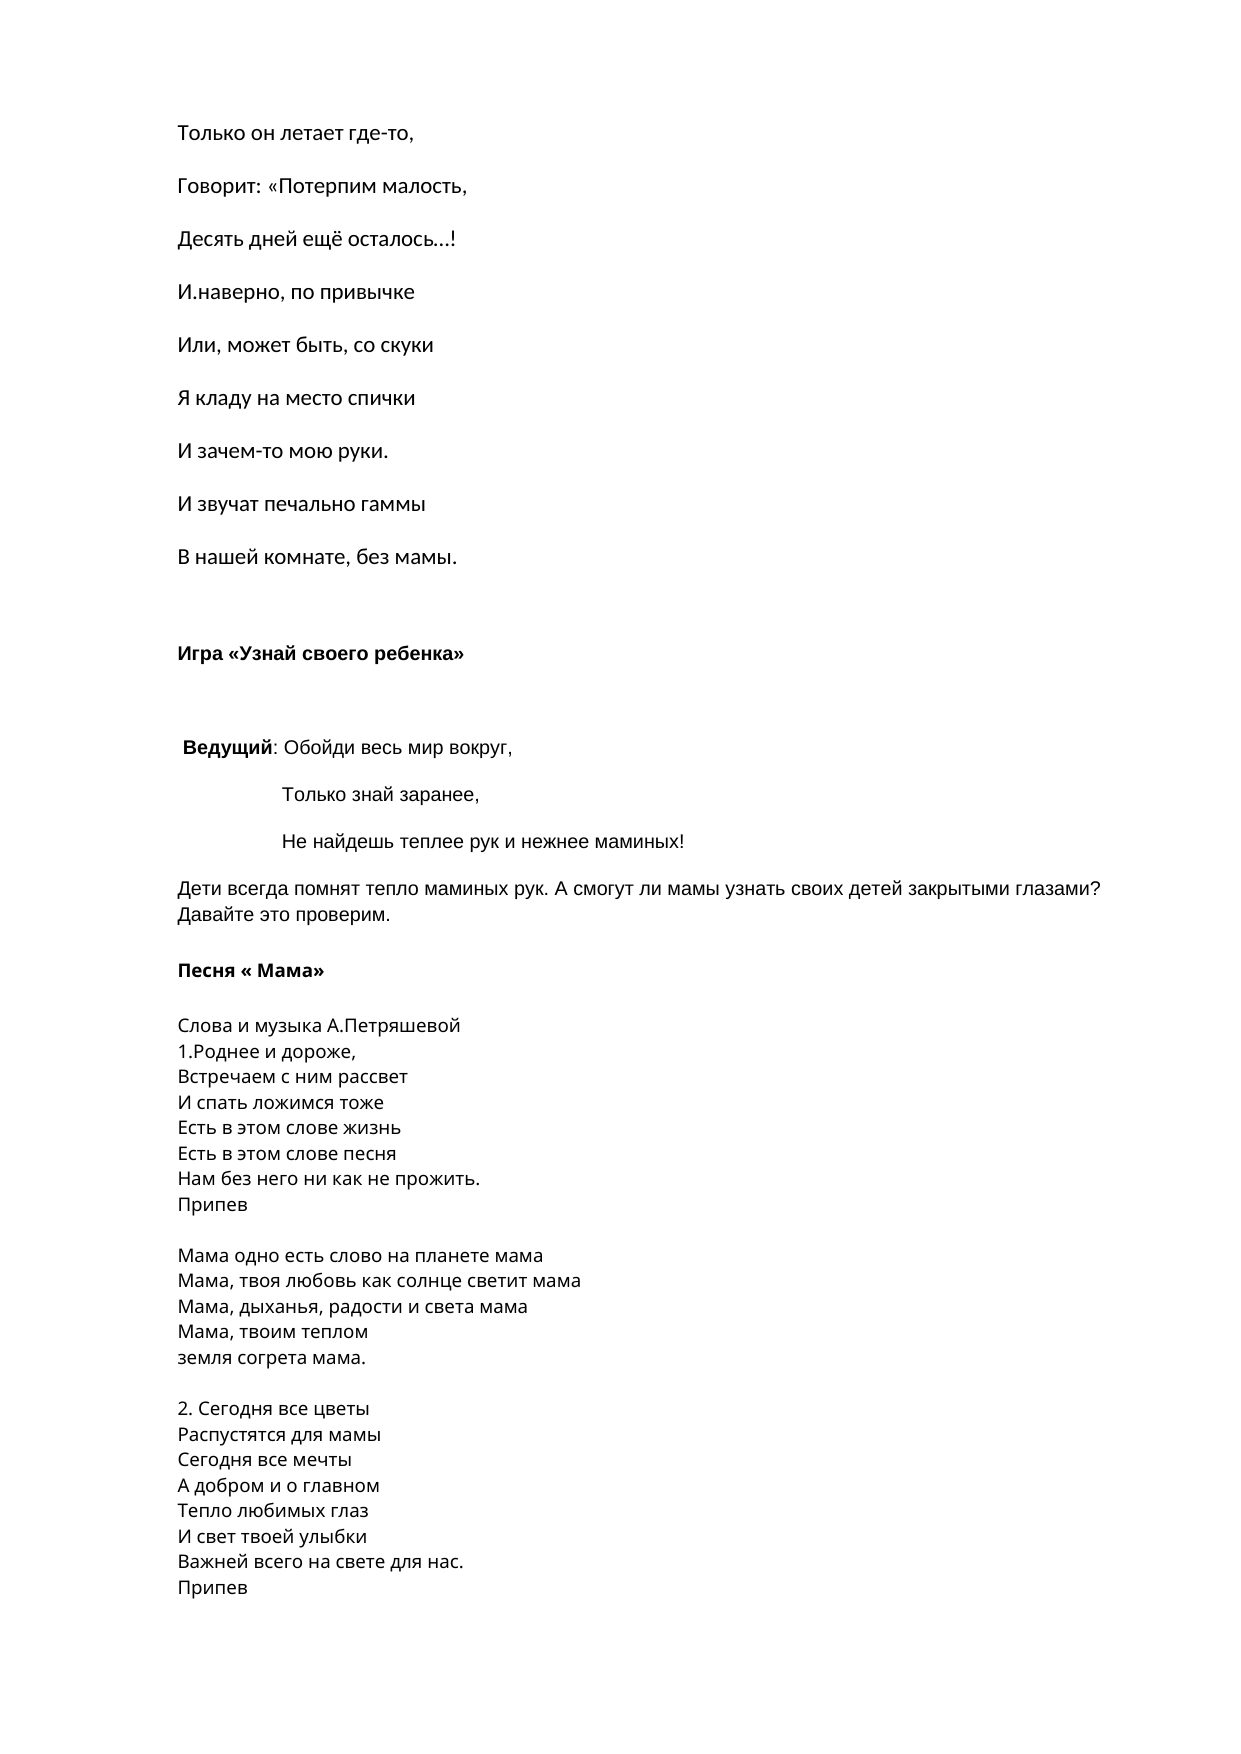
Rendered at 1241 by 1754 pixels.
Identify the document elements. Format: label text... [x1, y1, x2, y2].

text И зачем-то мою руки. [177, 436, 1152, 464]
text И звучат печально гаммы [177, 489, 1152, 517]
text Не найдешь теплее рук и нежнее маминых! [177, 830, 1152, 852]
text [177, 1012, 1152, 1625]
text Или, может быть, со скуки [177, 330, 1152, 358]
text Дети всегда помнят тепло маминых рук. А смогут ли мамы узнать своих детей закрытыми глазами? Давайте это проверим. [177, 877, 1152, 925]
text Песня « Мама» [177, 958, 1152, 983]
text В нашей комнате, без мамы. [177, 542, 1152, 570]
text Я кладу на место спички [177, 383, 1152, 411]
text Ведущий: Обойди весь мир вокруг, [177, 736, 1152, 759]
text Игра «Узнай своего ребенка» [177, 642, 1152, 665]
text Только он летает где-то, [177, 118, 1152, 146]
text Только знай заранее, [177, 783, 1152, 806]
text Десять дней ещё осталось…! [177, 224, 1152, 252]
text Говорит: «Потерпим малость, [177, 171, 1152, 199]
text И.наверно, по привычке [177, 277, 1152, 305]
